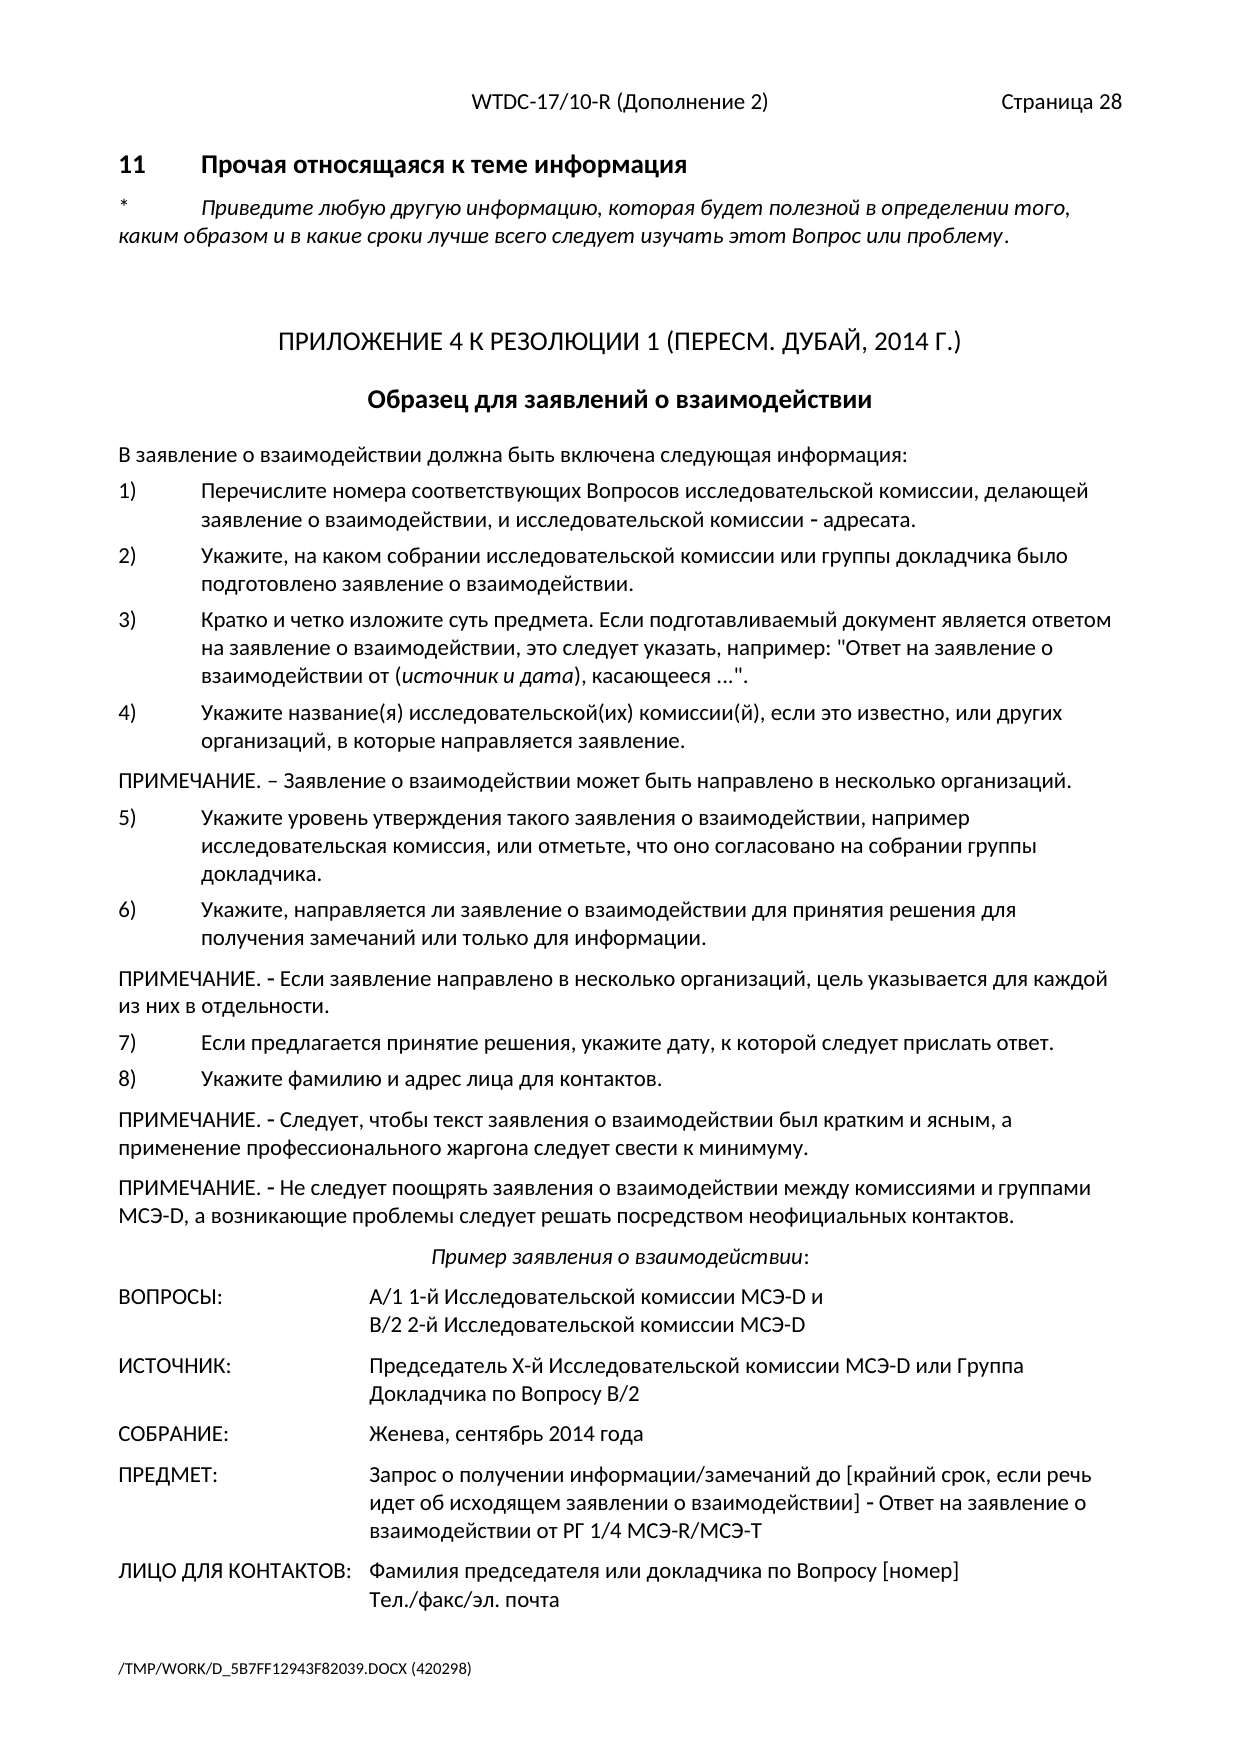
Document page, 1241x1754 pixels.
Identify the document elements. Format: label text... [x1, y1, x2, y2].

table_cell Женева, сентябрь 2014 года [369, 1407, 1122, 1448]
table_cell Запрос о получении информации/замечаний до [крайний срок, если речь идет об исходящем заявлении о взаимодействии] Ответ на заявление о взаимодействии от РГ 1/4 МСЭ-R/МСЭ-Т [369, 1448, 1122, 1544]
text 6) Укажите, направляется ли заявление о взаимодействии для принятия решения для получения замечаний или только для информации. [118, 895, 1122, 951]
text 4) Укажите название(я) исследовательской(их) комиссии(й), если это известно, или других организаций, в которые направляется заявление. [118, 698, 1122, 754]
text ПРИМЕЧАНИЕ. Следует, чтобы текст заявления о взаимодействии был кратким и ясным, а применение профессионального жаргона следует свести к минимуму. [118, 1105, 1122, 1161]
table_header А/1 1-й Исследовательской комиссии МСЭ-D и В/2 2-й Исследовательской комиссии МСЭ-D [369, 1270, 1122, 1338]
text 2) Укажите, на каком собрании исследовательской комиссии или группы докладчика было подготовлено заявление о взаимодействии. [118, 541, 1122, 597]
text ПРИМЕЧАНИЕ. Если заявление направлено в несколько организаций, цель указывается для каждой из них в отдельности. [118, 964, 1122, 1020]
table_cell ЛИЦО ДЛЯ КОНТАКТОВ: [118, 1544, 369, 1613]
text ПРИЛОЖЕНИЕ 4 К РЕЗОЛЮЦИИ 1 (Пересм. Дубай, 2014 г.) [118, 324, 1122, 357]
text Пример заявления о взаимодействии: [118, 1242, 1122, 1270]
table_cell Фамилия председателя или докладчика по Вопросу [номер] Тел./факс/эл. почта [369, 1544, 1122, 1613]
text 3) Кратко и четко изложите суть предмета. Если подготавливаемый документ является ответом на заявление о взаимодействии, это следует указать, например: "Ответ на заявление о взаимодействии от (источник и дата), касающееся ...". [118, 605, 1122, 689]
text ПРИМЕЧАНИЕ. Не следует поощрять заявления о взаимодействии между комиссиями и группами МСЭ-D, а возникающие проблемы следует решать посредством неофициальных контактов. [118, 1173, 1122, 1229]
text 1) Перечислите номера соответствующих Вопросов исследовательской комиссии, делающей заявление о взаимодействии, и исследовательской комиссии адресата. [118, 477, 1122, 533]
subtitle 11 Прочая относящаяся к теме информация [118, 148, 1122, 181]
text 8) Укажите фамилию и адрес лица для контактов. [118, 1064, 1122, 1092]
text * Приведите любую другую информацию, которая будет полезной в определении того, каким образом и в какие сроки лучше всего следует изучать этот Вопрос или проблему. [118, 193, 1122, 249]
table_cell ПРЕДМЕТ: [118, 1448, 369, 1544]
table_cell Председатель Х-й Исследовательской комиссии МСЭ-D или Группа Докладчика по Вопросу В/2 [369, 1339, 1122, 1407]
table_cell СОБРАНИЕ: [118, 1407, 369, 1448]
table_cell ИСТОЧНИК: [118, 1339, 369, 1407]
text 5) Укажите уровень утверждения такого заявления о взаимодействии, например исследовательская комиссия, или отметьте, что оно согласовано на собрании группы докладчика. [118, 803, 1122, 887]
text ПРИМЕЧАНИЕ. – Заявление о взаимодействии может быть направлено в несколько организаций. [118, 766, 1122, 794]
title В заявление о взаимодействии должна быть включена следующая информация: [118, 440, 1122, 468]
text 7) Если предлагается принятие решения, укажите дату, к которой следует прислать ответ. [118, 1028, 1122, 1056]
table_header ВОПРОСЫ: [118, 1270, 369, 1338]
title Образец для заявлений о взаимодействии [118, 382, 1122, 415]
